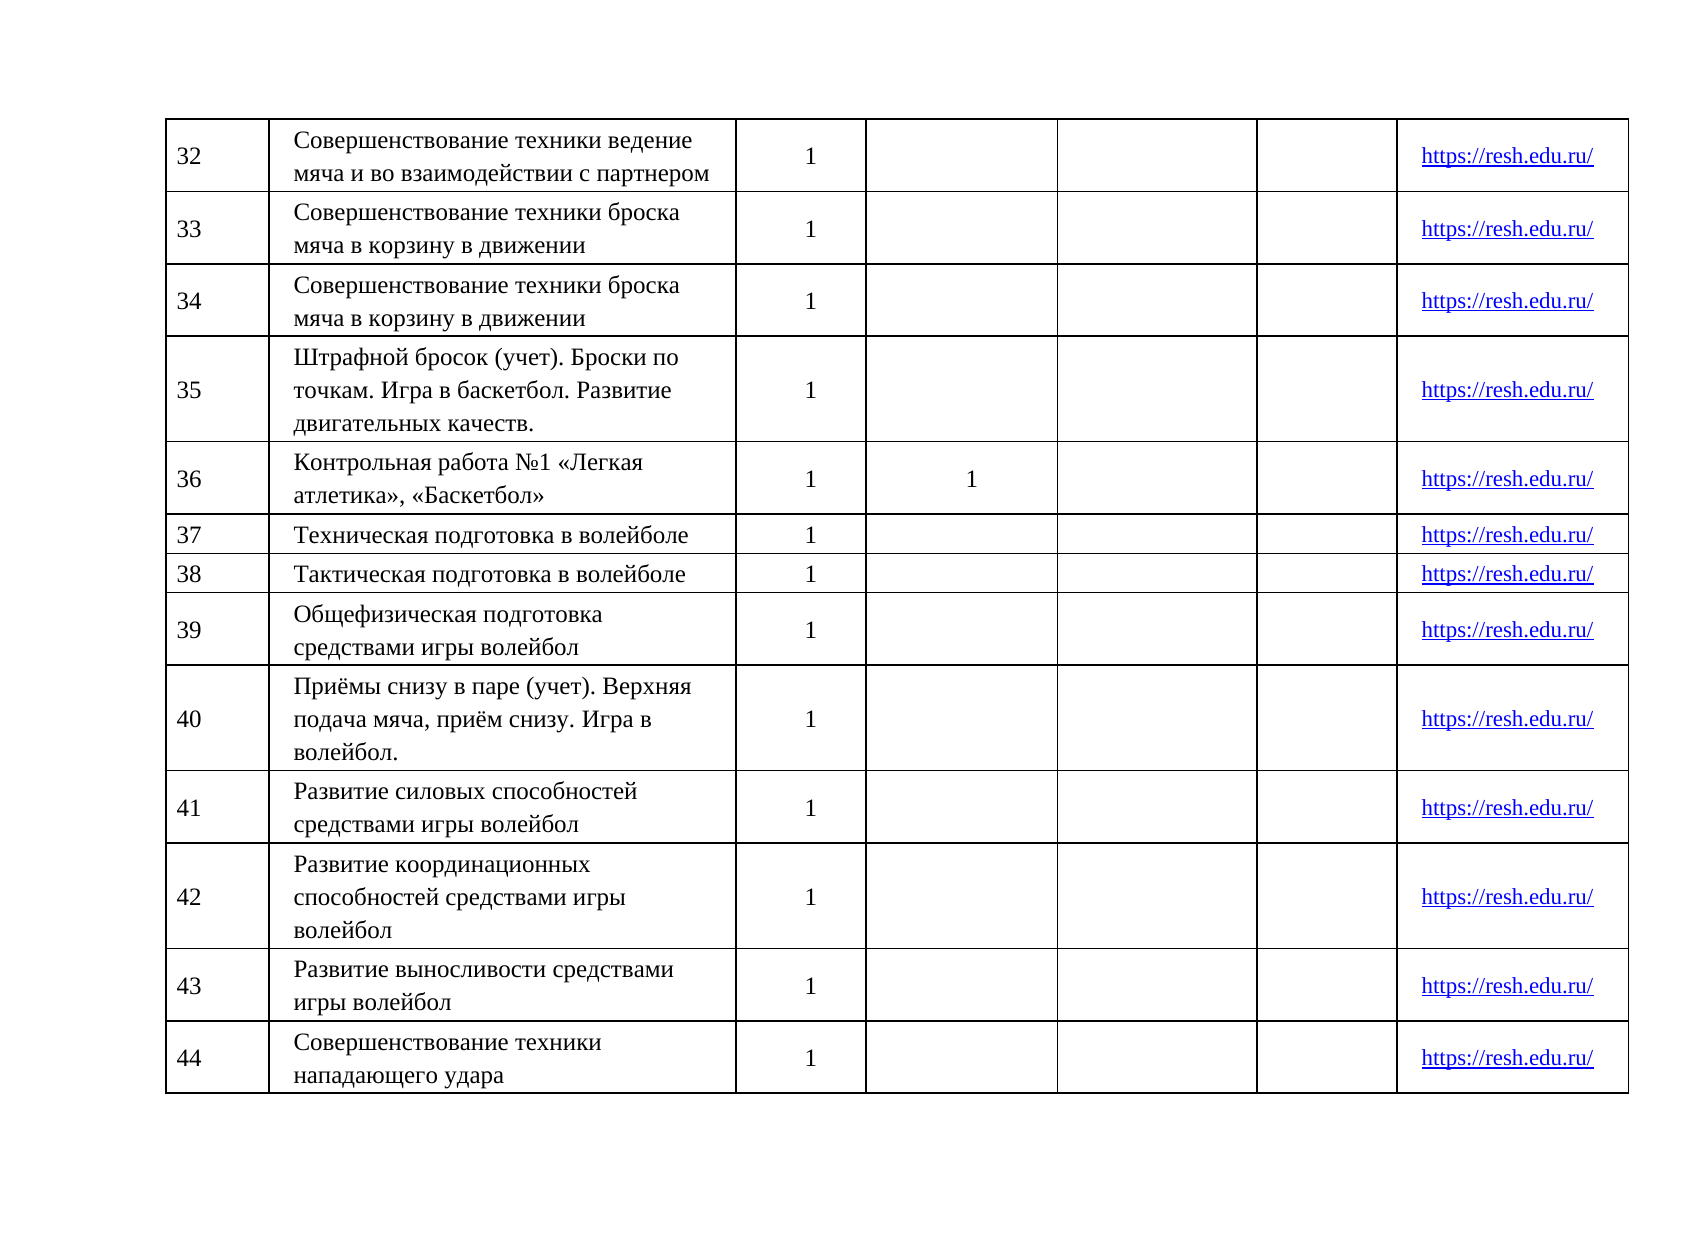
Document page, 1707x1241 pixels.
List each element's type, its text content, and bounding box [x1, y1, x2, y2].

table_cell [867, 771, 1057, 842]
table_cell [1258, 554, 1396, 592]
table_cell 35 [167, 337, 268, 441]
table_cell 33 [167, 192, 268, 263]
table_cell [1058, 442, 1256, 513]
table_cell [867, 844, 1057, 947]
table_cell Совершенствование техники броска мяча в корзину в движении [270, 192, 735, 263]
table_cell https://resh.edu.ru/ [1398, 337, 1628, 441]
table_cell Приёмы снизу в паре (учет). Верхняя подача мяча, приём снизу. Игра в волейбол. [270, 666, 735, 770]
table_cell 40 [167, 666, 268, 770]
table_cell 1 [737, 844, 865, 947]
table_cell https://resh.edu.ru/ [1398, 442, 1628, 513]
table_cell [867, 192, 1057, 263]
table_cell Штрафной бросок (учет). Броски по точкам. Игра в баскетбол. Развитие двигательных качеств. [270, 337, 735, 441]
table_cell [867, 554, 1057, 592]
table_cell [1058, 192, 1256, 263]
table_cell Развитие силовых способностей средствами игры волейбол [270, 771, 735, 842]
table_cell [1258, 515, 1396, 552]
table_cell Совершенствование техники ведение мяча и во взаимодействии с партнером [270, 120, 735, 191]
table_cell [1058, 1022, 1256, 1092]
table_cell 1 [737, 1022, 865, 1092]
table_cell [1398, 1022, 1628, 1092]
table_cell Контрольная работа №1 «Легкая атлетика», «Баскетбол» [270, 442, 735, 513]
table_cell [1258, 265, 1396, 335]
table_cell Совершенствование техники нападающего удара [270, 1022, 735, 1092]
table_cell 41 [167, 771, 268, 842]
table_cell [1058, 593, 1256, 664]
table_cell 1 [737, 442, 865, 513]
table_cell 37 [167, 515, 268, 552]
table_cell 1 [737, 771, 865, 842]
table_cell [1258, 949, 1396, 1020]
table_cell [1258, 844, 1396, 947]
table_cell [1258, 1022, 1396, 1092]
table_cell https://resh.edu.ru/ [1398, 192, 1628, 263]
table_cell https://resh.edu.ru/ [1398, 265, 1628, 335]
table_cell [1258, 192, 1396, 263]
table_cell [1258, 120, 1396, 191]
table_cell 44 [167, 1022, 268, 1092]
table_cell Развитие координационных способностей средствами игры волейбол [270, 844, 735, 947]
table_cell 43 [167, 949, 268, 1020]
table_cell [867, 949, 1057, 1020]
table_cell https://resh.edu.ru/ [1398, 593, 1628, 664]
table_cell Развитие выносливости средствами игры волейбол [270, 949, 735, 1020]
table_cell 32 [167, 120, 268, 191]
table_cell 1 [867, 442, 1057, 513]
table_cell https://resh.edu.ru/ [1398, 515, 1628, 552]
table_cell [867, 666, 1057, 770]
table_cell https://resh.edu.ru/ [1398, 666, 1628, 770]
table_cell 36 [167, 442, 268, 513]
table_cell 34 [167, 265, 268, 335]
table_cell [867, 515, 1057, 552]
table_cell [1258, 771, 1396, 842]
table_cell 38 [167, 554, 268, 592]
table_cell [1058, 337, 1256, 441]
table_cell https://resh.edu.ru/ [1398, 554, 1628, 592]
table_cell [1058, 120, 1256, 191]
table_cell 1 [737, 120, 865, 191]
table_cell 1 [737, 554, 865, 592]
table_cell [1258, 593, 1396, 664]
table_cell [867, 1022, 1057, 1092]
table_cell Тактическая подготовка в волейболе [270, 554, 735, 592]
table_cell Общефизическая подготовка средствами игры волейбол [270, 593, 735, 664]
table_cell https://resh.edu.ru/ [1398, 949, 1628, 1020]
table_cell 1 [737, 192, 865, 263]
table_cell [1058, 666, 1256, 770]
table_cell 1 [737, 337, 865, 441]
table_cell [867, 265, 1057, 335]
table_cell [867, 120, 1057, 191]
table_cell 1 [737, 265, 865, 335]
table_cell [1258, 442, 1396, 513]
table_cell https://resh.edu.ru/ [1398, 771, 1628, 842]
table_cell Совершенствование техники броска мяча в корзину в движении [270, 265, 735, 335]
table_cell [1258, 337, 1396, 441]
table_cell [1398, 120, 1628, 191]
table_cell Техническая подготовка в волейболе [270, 515, 735, 552]
table_cell https://resh.edu.ru/ [1398, 844, 1628, 947]
table_cell 39 [167, 593, 268, 664]
table_cell [1058, 844, 1256, 947]
table_cell [1058, 771, 1256, 842]
table_cell [1258, 666, 1396, 770]
table_cell [867, 593, 1057, 664]
table_cell 1 [737, 666, 865, 770]
table_cell [867, 337, 1057, 441]
table_cell [1058, 949, 1256, 1020]
table_cell [1058, 554, 1256, 592]
table_cell [1058, 265, 1256, 335]
table_cell 1 [737, 515, 865, 552]
table_cell 1 [737, 949, 865, 1020]
table_cell 42 [167, 844, 268, 947]
table_cell [1058, 515, 1256, 552]
table_cell 1 [737, 593, 865, 664]
